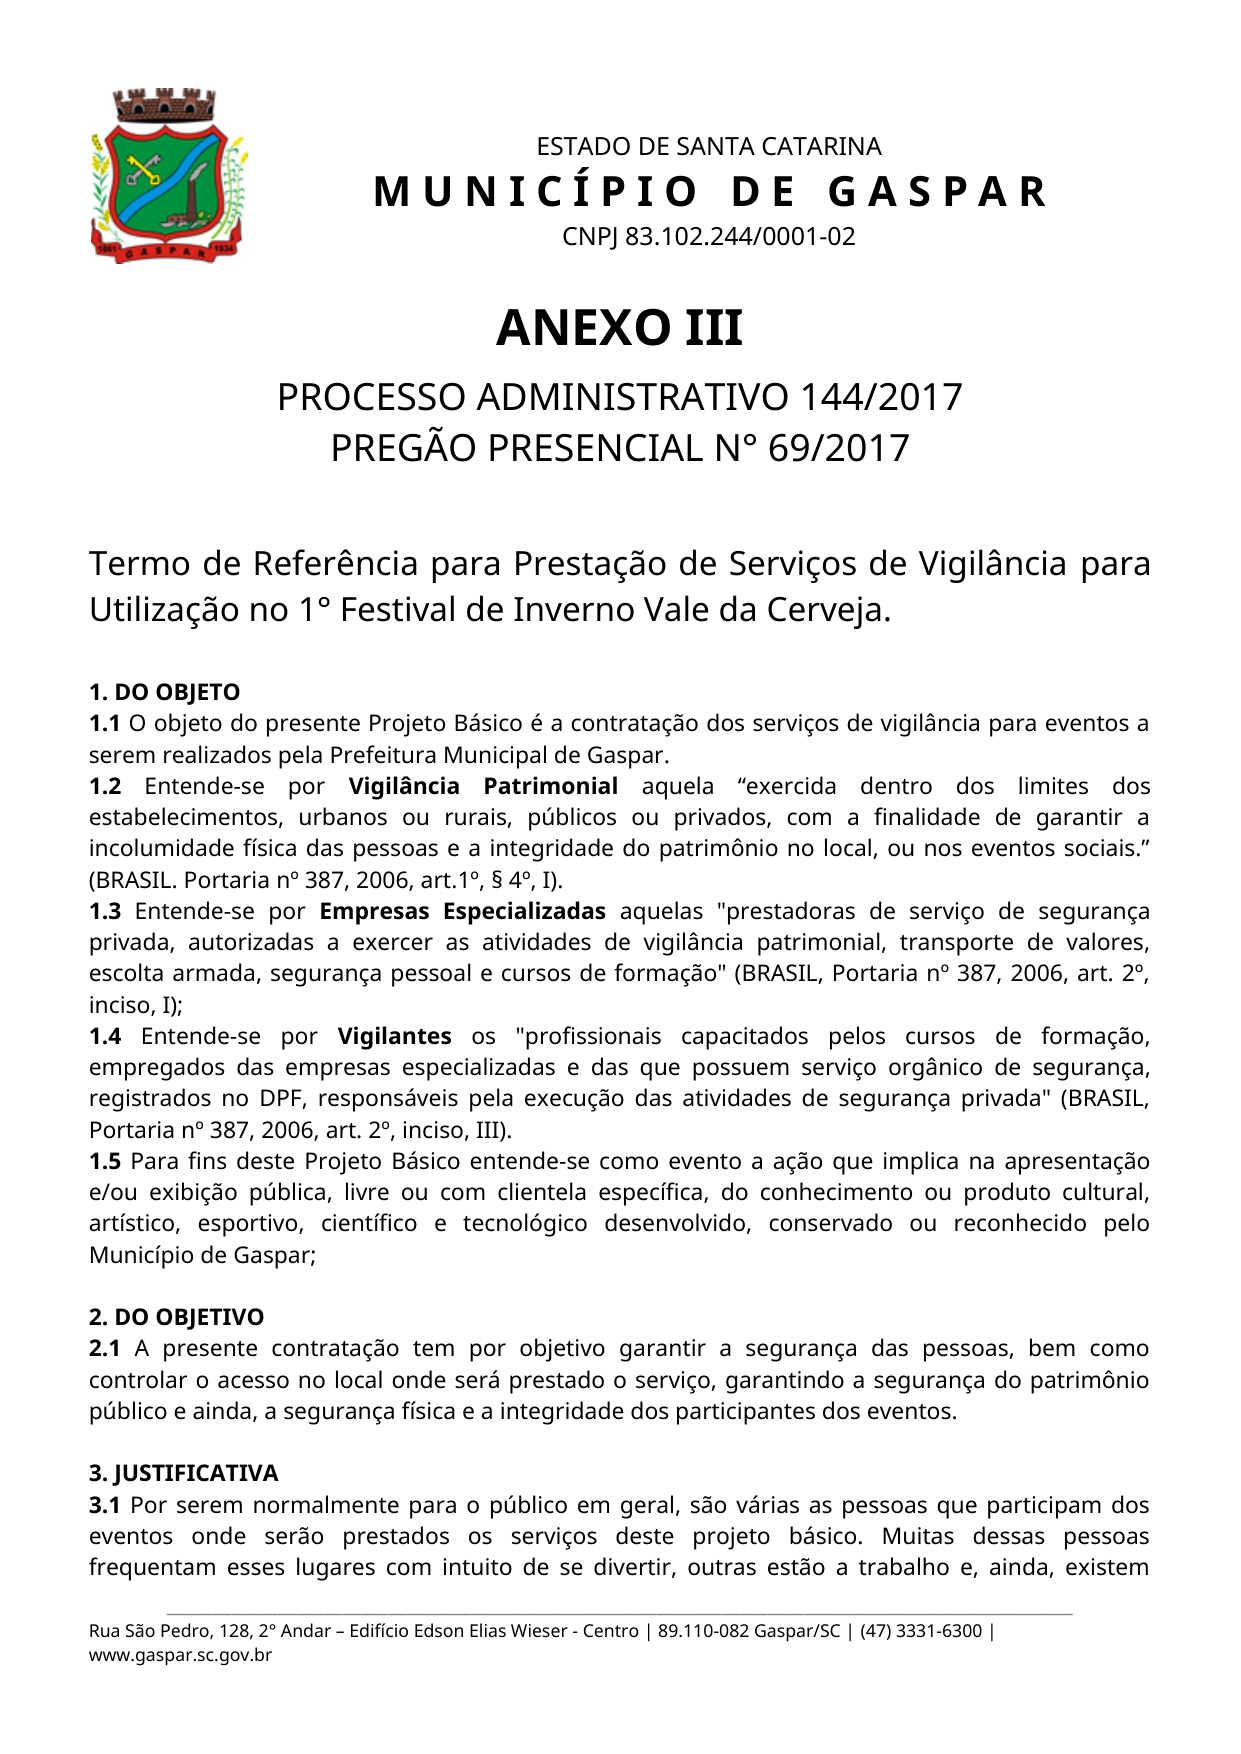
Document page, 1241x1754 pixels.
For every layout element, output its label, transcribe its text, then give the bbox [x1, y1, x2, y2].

text 1.1 O objeto do presente Projeto Básico é a contratação dos serviços de vigilância para eventos a serem realizados pela Prefeitura Municipal de Gaspar. [88, 707, 1152, 770]
text PREGÃO PRESENCIAL N° 69/2017 [88, 422, 1152, 473]
text PROCESSO ADMINISTRATIVO 144/2017 [88, 371, 1152, 422]
text 1.2 Entende-se por Vigilância Patrimonial aquela “exercida dentro dos limites dos estabelecimentos, urbanos ou rurais, públicos ou privados, com a finalidade de garantir a incolumidade física das pessoas e a integridade do patrimônio no local, ou nos eventos sociais.” (BRASIL. Portaria nº 387, 2006, art.1º, § 4º, I). [88, 770, 1152, 895]
text ANEXO III [88, 292, 1152, 361]
text 2.1 A presente contratação tem por objetivo garantir a segurança das pessoas, bem como controlar o acesso no local onde será prestado o serviço, garantindo a segurança do patrimônio público e ainda, a segurança física e a integridade dos participantes dos eventos. [88, 1332, 1152, 1426]
text 3. JUSTIFICATIVA [88, 1457, 1152, 1489]
picture [91, 88, 248, 264]
text Termo de Referência para Prestação de Serviços de Vigilância para Utilização no 1° Festival de Inverno Vale da Cerveja. [88, 540, 1152, 631]
text 1.5 Para fins deste Projeto Básico entende-se como evento a ação que implica na apresentação e/ou exibição pública, livre ou com clientela específica, do conhecimento ou produto cultural, artístico, esportivo, científico e tecnológico desenvolvido, conservado ou reconhecido pelo Município de Gaspar; [88, 1145, 1152, 1270]
text 1.3 Entende-se por Empresas Especializadas aquelas "prestadoras de serviço de segurança privada, autorizadas a exercer as atividades de vigilância patrimonial, transporte de valores, escolta armada, segurança pessoal e cursos de formação" (BRASIL, Portaria nº 387, 2006, art. 2º, inciso, I); [88, 895, 1152, 1020]
text 2. DO OBJETIVO [88, 1301, 1152, 1332]
text 1.4 Entende-se por Vigilantes os "profissionais capacitados pelos cursos de formação, empregados das empresas especializadas e das que possuem serviço orgânico de segurança, registrados no DPF, responsáveis pela execução das atividades de segurança privada" (BRASIL, Portaria nº 387, 2006, art. 2º, inciso, III). [88, 1020, 1152, 1145]
text 1. DO OBJETO [88, 676, 1152, 707]
